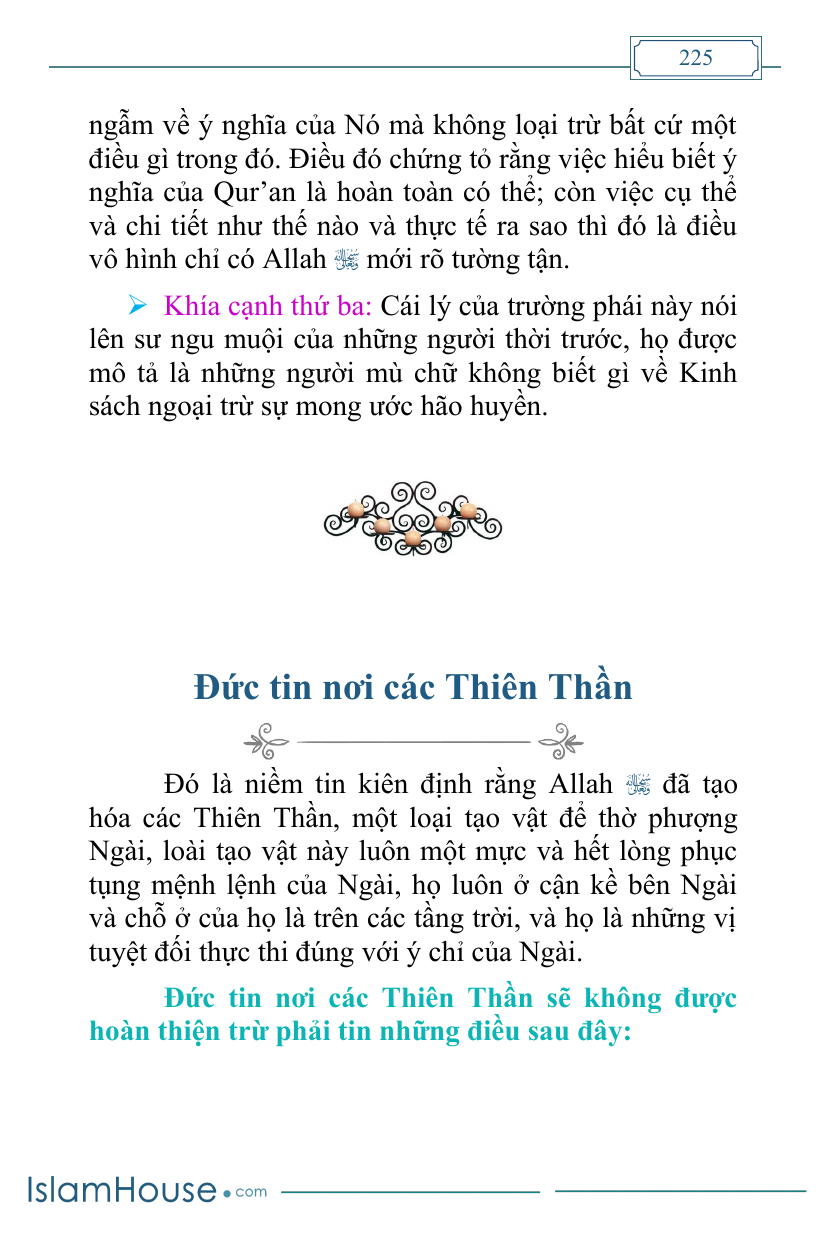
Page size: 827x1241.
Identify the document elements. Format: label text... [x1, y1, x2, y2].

text Đó là niềm tin kiên định rằng Allah đã tạo hóa các Thiên Thần, một loại tạo vật để thờ phượng Ngài, loài tạo vật này luôn một mực và hết lòng phục tụng mệnh lệnh của Ngài, họ luôn ở cận kề bên Ngài và chỗ ở của họ là trên các tầng trời, và họ là những vị tuyệt đối thực thi đúng với ý chỉ của Ngài. [89, 766, 738, 967]
text Đức tin nơi các Thiên Thần sẽ không được hoàn thiện trừ phải tin những điều sau đây: [89, 980, 738, 1047]
list Khía cạnh thứ ba: Cái lý của trường phái này nói lên sư ngu muội của những người thời trước, họ được mô tả là những người mù chữ không biết gì về Kinh sách ngoại trừ sự mong ước hão huyền. [89, 288, 738, 422]
picture [548, 1170, 807, 1208]
picture [132, 296, 147, 305]
picture [20, 1171, 541, 1209]
picture [322, 478, 504, 557]
text Đức tin nơi các Thiên Thần [89, 664, 738, 708]
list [89, 107, 738, 275]
